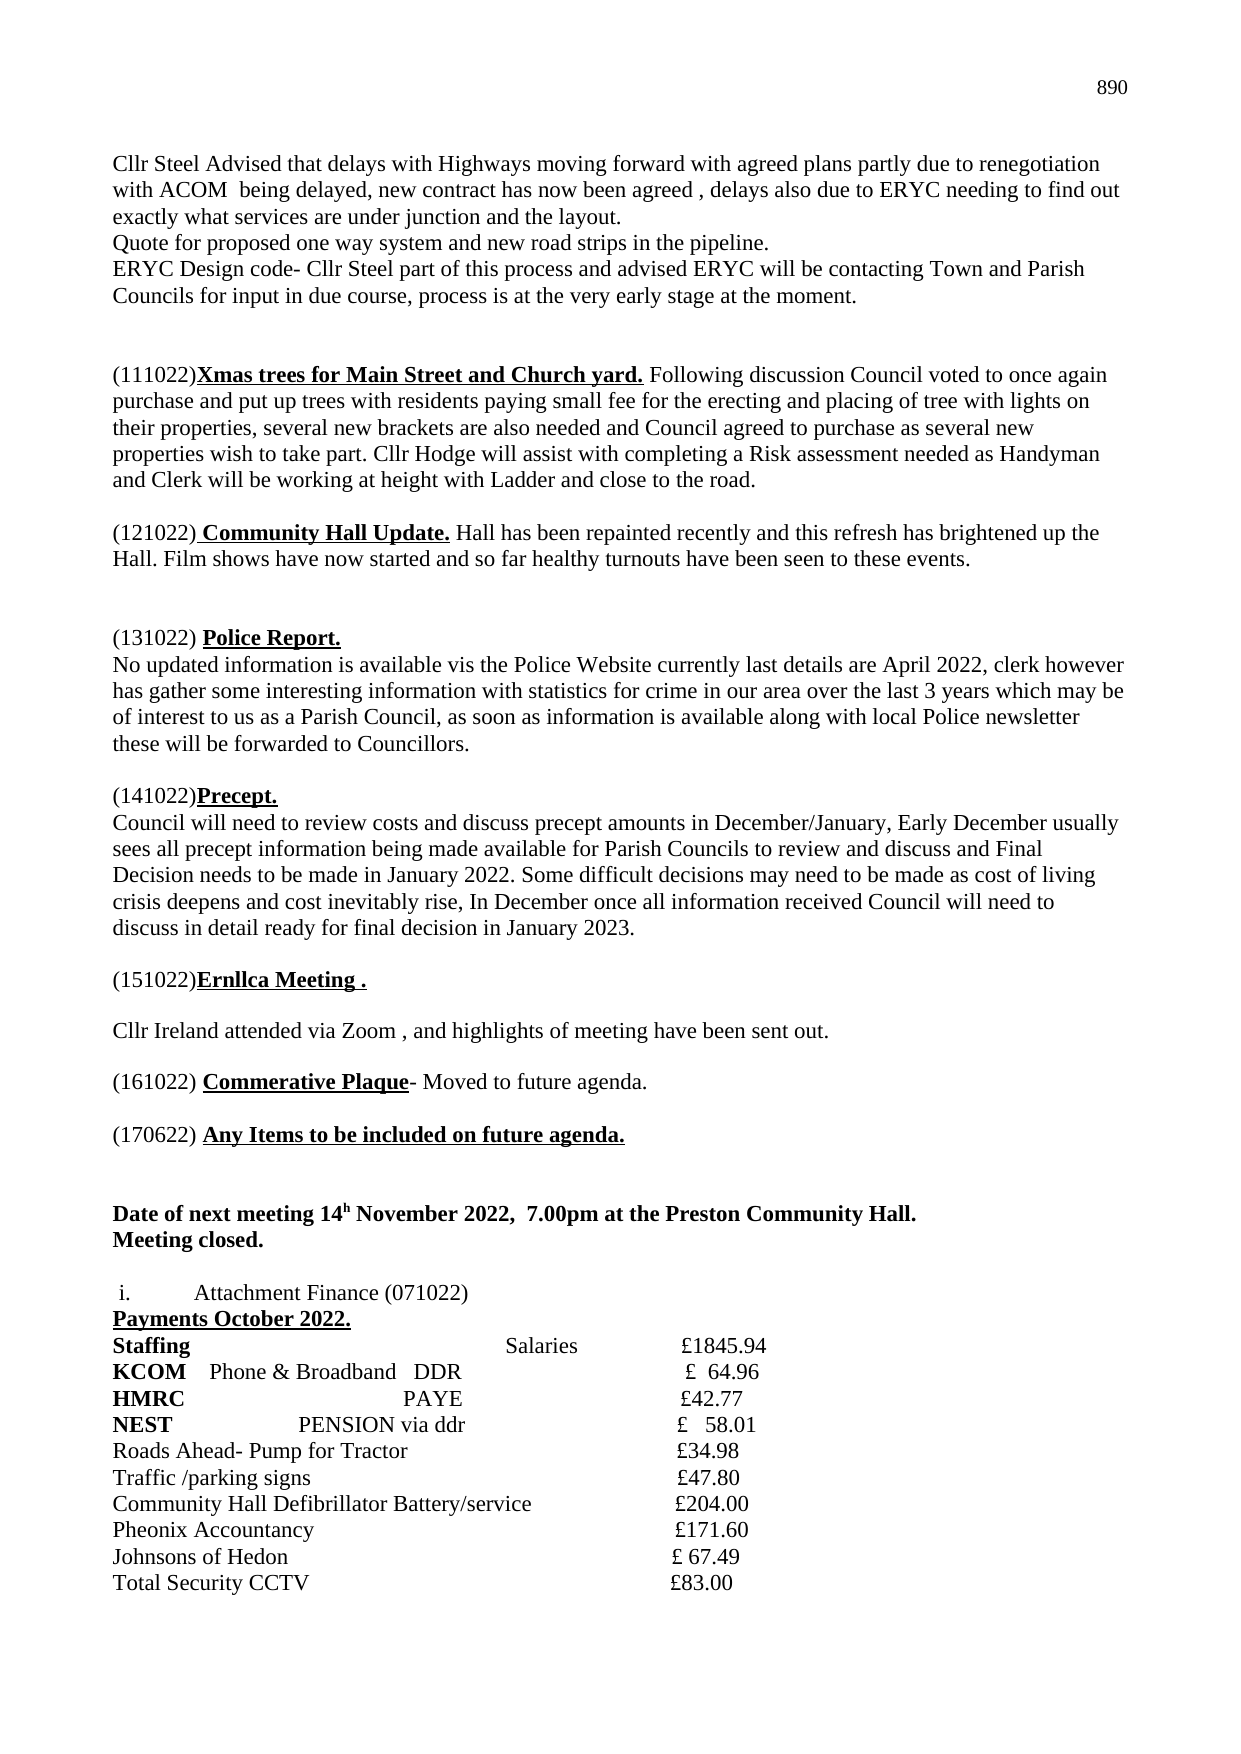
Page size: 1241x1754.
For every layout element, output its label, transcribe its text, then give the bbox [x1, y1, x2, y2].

text Cllr Steel Advised that delays with Highways moving forward with agreed plans partly due to renegotiation with ACOM being delayed, new contract has now been agreed , delays also due to ERYC needing to find out exactly what services are under junction and the layout. [112, 150, 1128, 229]
text (161022) Commerative Plaque- Moved to future agenda. [112, 1068, 1128, 1095]
text Meeting closed. [112, 1226, 1128, 1253]
text (151022)Ernllca Meeting . [112, 966, 1128, 992]
text (121022) Community Hall Update. Hall has been repainted recently and this refresh has brightened up the Hall. Film shows have now started and so far healthy turnouts have been seen to these events. [112, 519, 1128, 572]
text NEST PENSION via ddr £ 58.01 [112, 1411, 1128, 1437]
text Date of next meeting 14h November 2022, 7.00pm at the Preston Community Hall. [112, 1200, 1128, 1226]
text HMRC PAYE £42.77 [112, 1384, 1128, 1411]
text Pheonix Accountancy £171.60 [112, 1516, 1128, 1543]
text Quote for proposed one way system and new road strips in the pipeline. [112, 229, 1128, 255]
text (170622) Any Items to be included on future agenda. [112, 1121, 1128, 1147]
text Payments October 2022. [112, 1306, 1128, 1332]
text Staffing Salaries £1845.94 [112, 1332, 1128, 1358]
text Cllr Ireland attended via Zoom , and highlights of meeting have been sent out. [112, 1017, 1128, 1043]
text Traffic /parking signs £47.80 [112, 1464, 1128, 1490]
text (111022)Xmas trees for Main Street and Church yard. Following discussion Council voted to once again purchase and put up trees with residents paying small fee for the erecting and placing of tree with lights on their properties, several new brackets are also needed and Council agreed to purchase as several new properties wish to take part. Cllr Hodge will assist with completing a Risk assessment needed as Handyman and Clerk will be working at height with Ladder and close to the road. [112, 361, 1128, 493]
text Council will need to review costs and discuss precept amounts in December/January, Early December usually sees all precept information being made available for Parish Councils to review and discuss and Final Decision needs to be made in January 2022. Some difficult decisions may need to be made as cost of living crisis deepens and cost inevitably rise, In December once all information received Council will need to discuss in detail ready for final decision in January 2023. [112, 809, 1128, 941]
text Roads Ahead- Pump for Tractor £34.98 [112, 1437, 1128, 1464]
text No updated information is available vis the Police Website currently last details are April 2022, clerk however has gather some interesting information with statistics for crime in our area over the last 3 years which may be of interest to us as a Parish Council, as soon as information is available along with local Police newsletter these will be forwarded to Councillors. [112, 651, 1128, 756]
text Johnsons of Hedon £ 67.49 [112, 1543, 1128, 1569]
text KCOM Phone & Broadband DDR £ 64.96 [112, 1358, 1128, 1384]
text Total Security CCTV £83.00 [112, 1569, 1128, 1595]
text Community Hall Defibrillator Battery/service £204.00 [112, 1490, 1128, 1516]
text (141022)Precept. [112, 782, 1128, 809]
list Attachment Finance (071022) [119, 1279, 1128, 1306]
text (131022) Police Report. [112, 624, 1128, 651]
text ERYC Design code- Cllr Steel part of this process and advised ERYC will be contacting Town and Parish Councils for input in due course, process is at the very early stage at the moment. [112, 255, 1128, 308]
